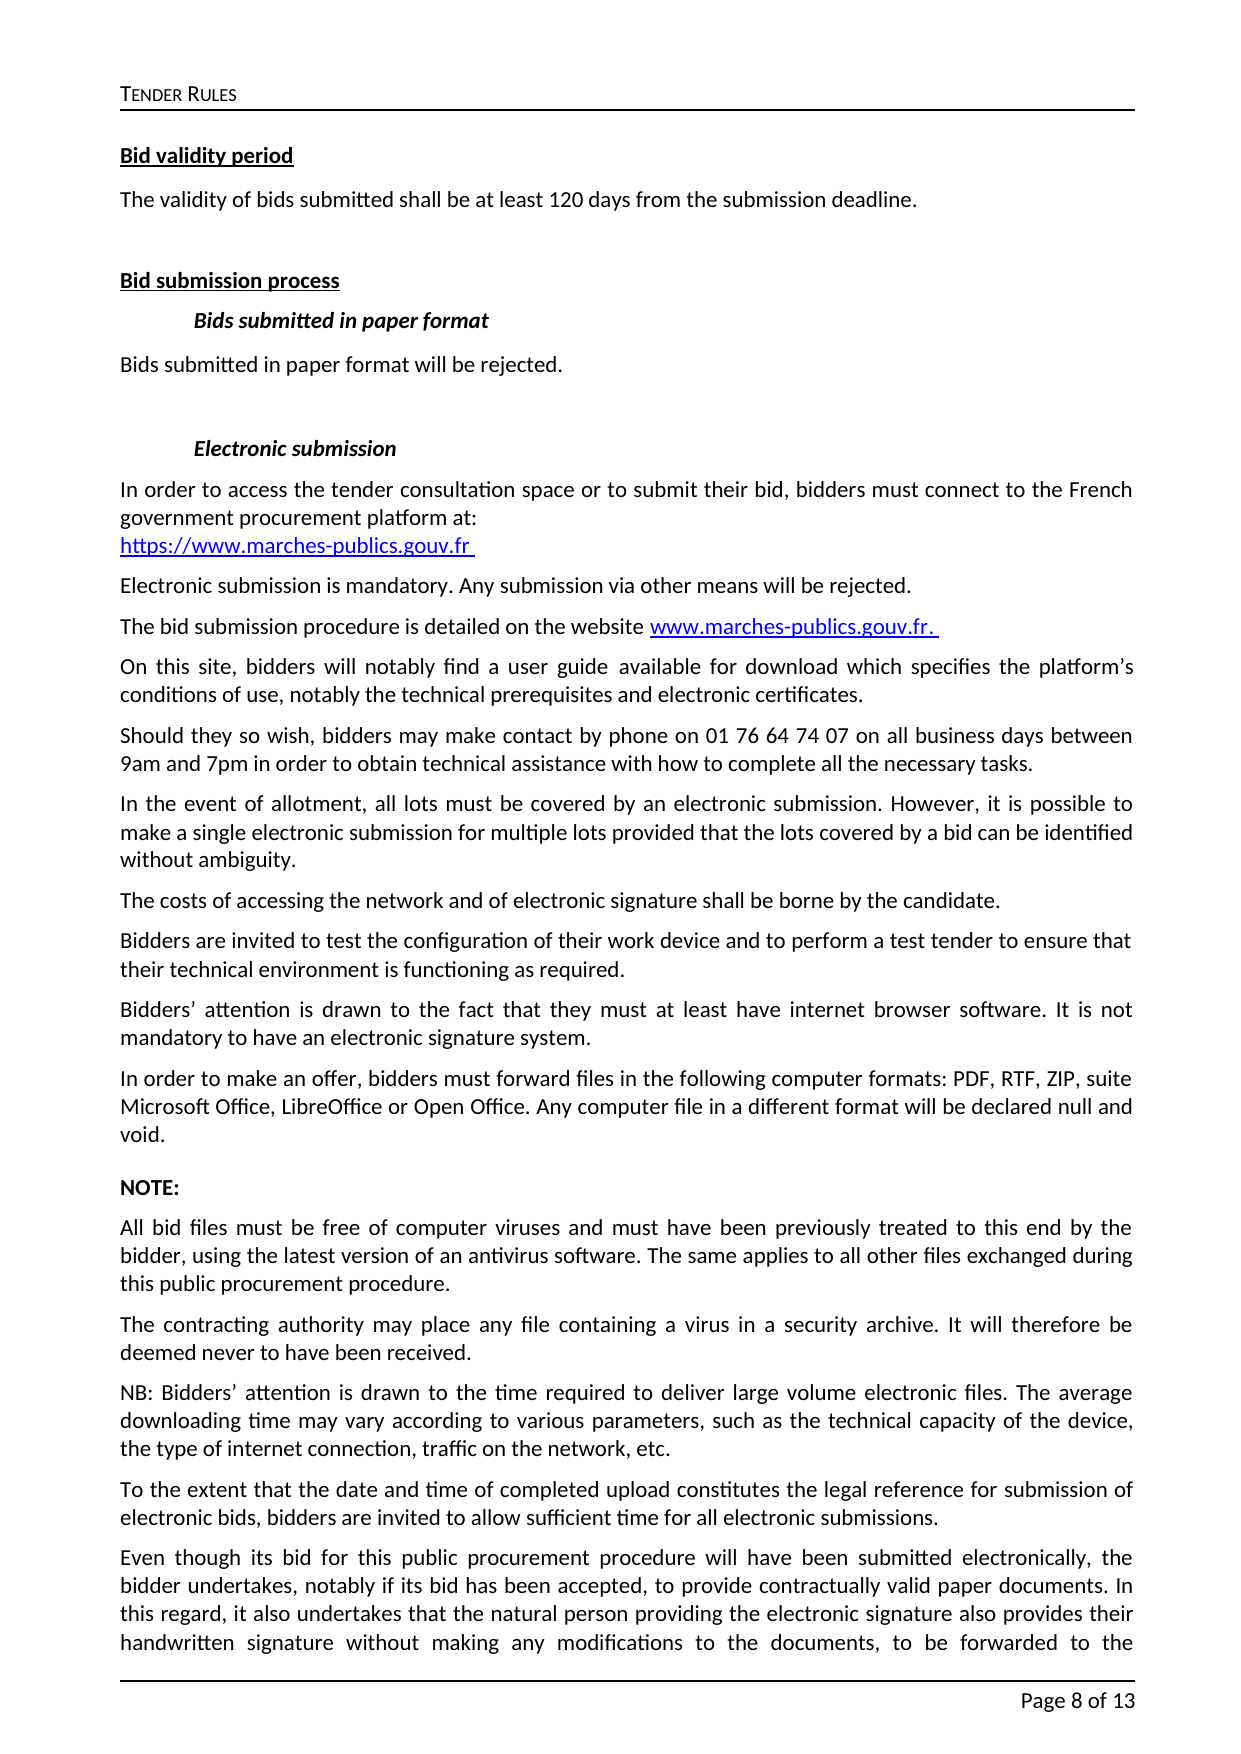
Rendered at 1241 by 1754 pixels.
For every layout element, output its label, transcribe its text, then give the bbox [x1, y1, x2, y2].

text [120, 1543, 1135, 1656]
text All bid files must be free of computer viruses and must have been previously treated to this end by the bidder, using the latest version of an antivirus software. The same applies to all other files exchanged during this public procurement procedure. [120, 1213, 1135, 1297]
text In order to make an offer, bidders must forward files in the following computer formats: PDF, RTF, ZIP, suite Microsoft Office, LibreOffice or Open Office. Any computer file in a different format will be declared null and void. [120, 1064, 1135, 1148]
text To the extent that the date and time of completed upload constitutes the legal reference for submission of electronic bids, bidders are invited to allow sufficient time for all electronic submissions. [120, 1475, 1135, 1531]
text NOTE: [120, 1173, 1135, 1201]
text NB: Bidders’ attention is drawn to the time required to deliver large volume electronic files. The average downloading time may vary according to various parameters, such as the technical capacity of the device, the type of internet connection, traffic on the network, etc. [120, 1378, 1135, 1462]
text The validity of bids submitted shall be at least 120 days from the submission deadline. [120, 182, 1135, 213]
subtitle Bid submission process [120, 266, 1135, 294]
text Should they so wish, bidders may make contact by phone on 01 76 64 74 07 on all business days between 9am and 7pm in order to obtain technical assistance with how to complete all the necessary tasks. [120, 721, 1135, 777]
text The costs of accessing the network and of electronic signature shall be borne by the candidate. [120, 886, 1135, 914]
text Bidders are invited to test the configuration of their work device and to perform a test tender to ensure that their technical environment is functioning as required. [120, 927, 1135, 983]
subtitle Bid validity period [120, 141, 1135, 169]
text Bidders’ attention is drawn to the fact that they must at least have internet browser software. It is not mandatory to have an electronic signature system. [120, 995, 1135, 1051]
text In order to access the tender consultation space or to submit their bid, bidders must connect to the French government procurement platform at: [120, 475, 1135, 531]
text In the event of allotment, all lots must be covered by an electronic submission. However, it is possible to make a single electronic submission for multiple lots provided that the lots covered by a bid can be identified without ambiguity. [120, 789, 1135, 874]
text The bid submission procedure is detailed on the website www.marches-publics.gouv.fr. [120, 612, 1135, 640]
subtitle Bids submitted in paper format [194, 306, 1135, 334]
text https://www.marches-publics.gouv.fr [120, 531, 1135, 559]
text On this site, bidders will notably find a user guide available for download which specifies the platform’s conditions of use, notably the technical prerequisites and electronic certificates. [120, 652, 1135, 708]
text Electronic submission is mandatory. Any submission via other means will be rejected. [120, 571, 1135, 599]
text The contracting authority may place any file containing a virus in a security archive. It will therefore be deemed never to have been received. [120, 1310, 1135, 1366]
text Bids submitted in paper format will be rejected. [120, 347, 1135, 378]
subtitle Electronic submission [194, 434, 1135, 462]
